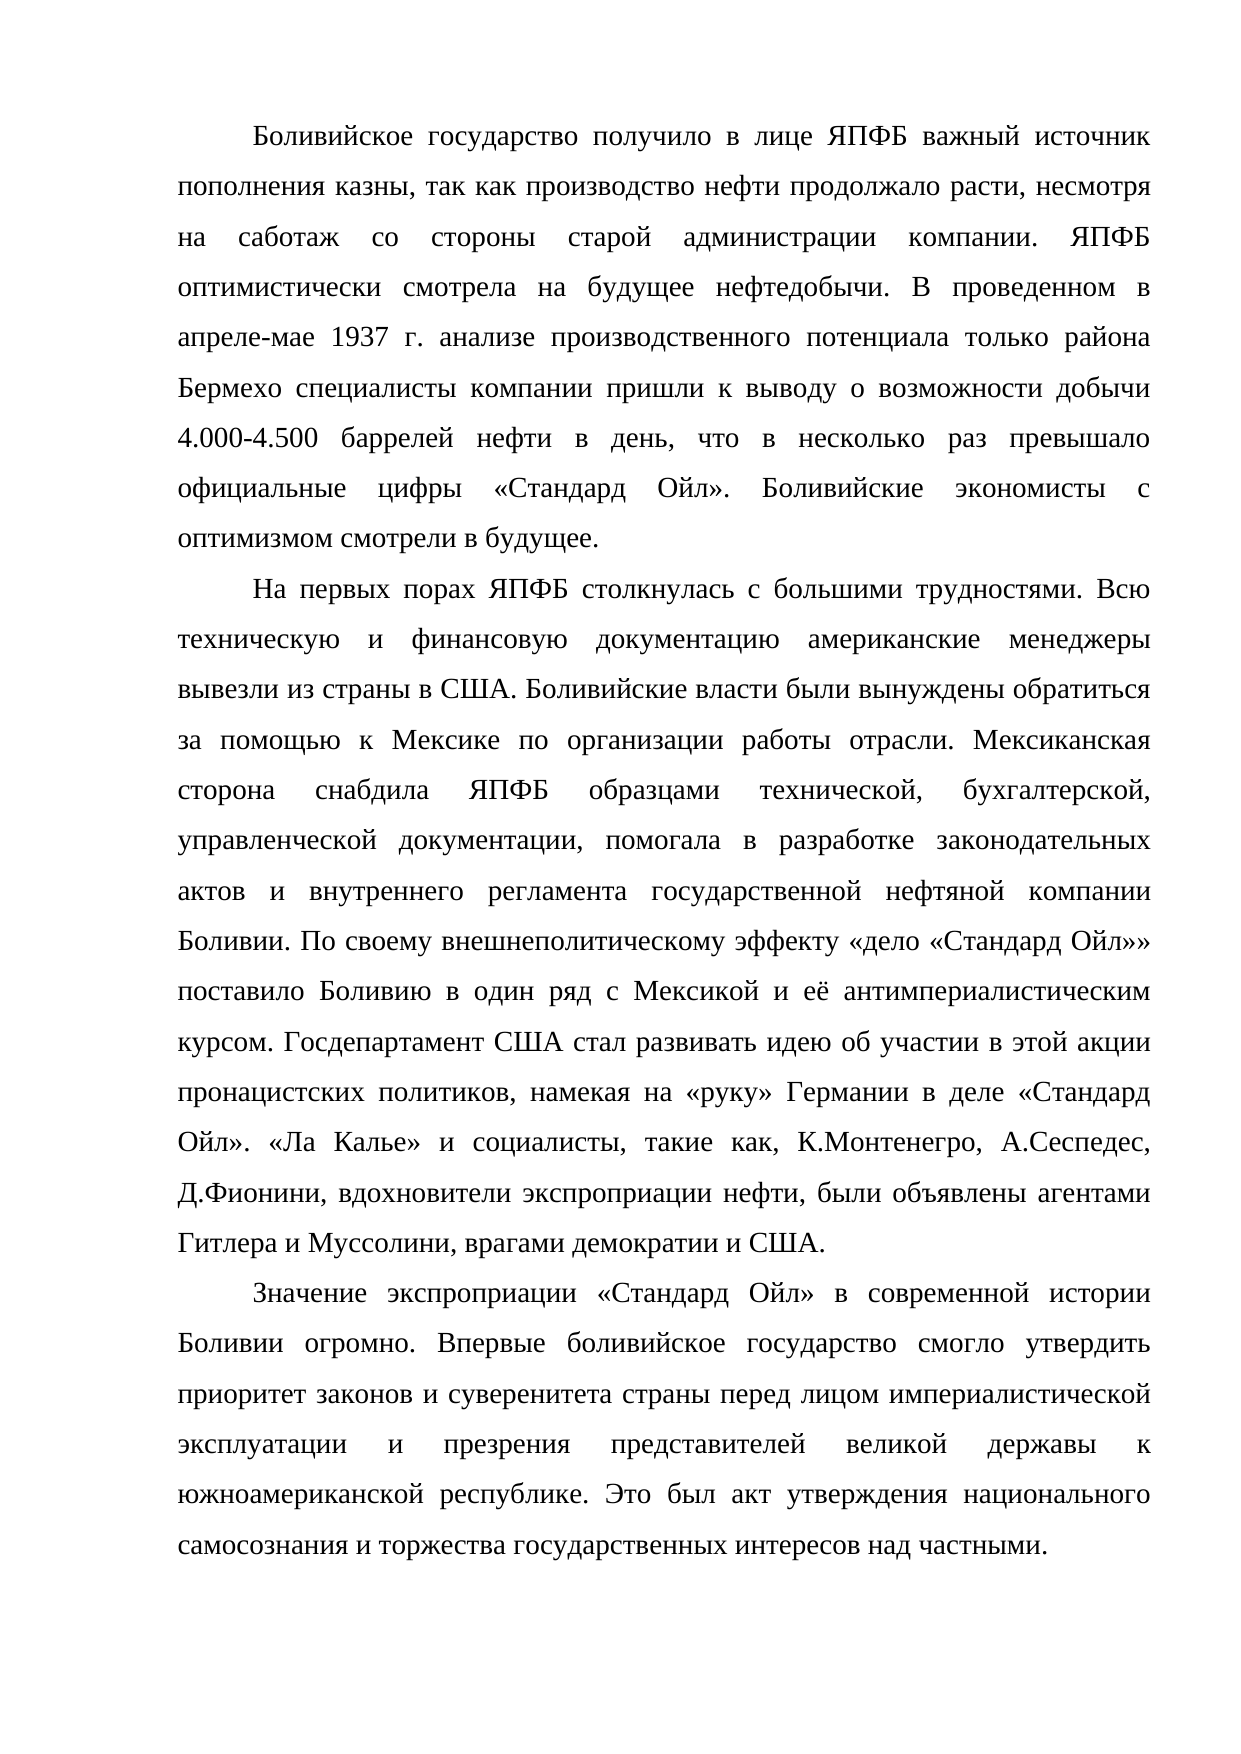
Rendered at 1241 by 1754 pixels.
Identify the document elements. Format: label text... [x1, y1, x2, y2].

text Боливийское государство получило в лице ЯПФБ важный источник пополнения казны, так как производство нефти продолжало расти, несмотря на саботаж со стороны старой администрации компании. ЯПФБ оптимистически смотрела на будущее нефтедобычи. В проведенном в апреле-мае 1937 г. анализе производственного потенциала только района Бермехо специалисты компании пришли к выводу о возможности добычи 4.000-4.500 баррелей нефти в день, что в несколько раз превышало официальные цифры «Стандард Ойл». Боливийские экономисты с оптимизмом смотрели в будущее. [177, 118, 1152, 554]
text Значение экспроприации «Стандард Ойл» в современной истории Боливии огромно. Впервые боливийское государство смогло утвердить приоритет законов и суверенитета страны перед лицом империалистической эксплуатации и презрения представителей великой державы к южноамериканской республике. Это был акт утверждения национального самосознания и торжества государственных интересов над частными. [177, 1275, 1152, 1560]
text На первых порах ЯПФБ столкнулась с большими трудностями. Всю техническую и финансовую документацию американские менеджеры вывезли из страны в США. Боливийские власти были вынуждены обратиться за помощью к Мексике по организации работы отрасли. Мексиканская сторона снабдила ЯПФБ образцами технической, бухгалтерской, управленческой документации, помогала в разработке законодательных актов и внутреннего регламента государственной нефтяной компании Боливии. По своему внешнеполитическому эффекту «дело «Стандард Ойл»» поставило Боливию в один ряд с Мексикой и её антимпериалистическим курсом. Госдепартамент США стал развивать идею об участии в этой акции пронацистских политиков, намекая на «руку» Германии в деле «Стандард Ойл». «Ла Калье» и социалисты, такие как, К.Монтенегро, А.Сеспедес, Д.Фионини, вдохновители экспроприации нефти, были объявлены агентами Гитлера и Муссолини, врагами демократии и США. [177, 571, 1152, 1258]
